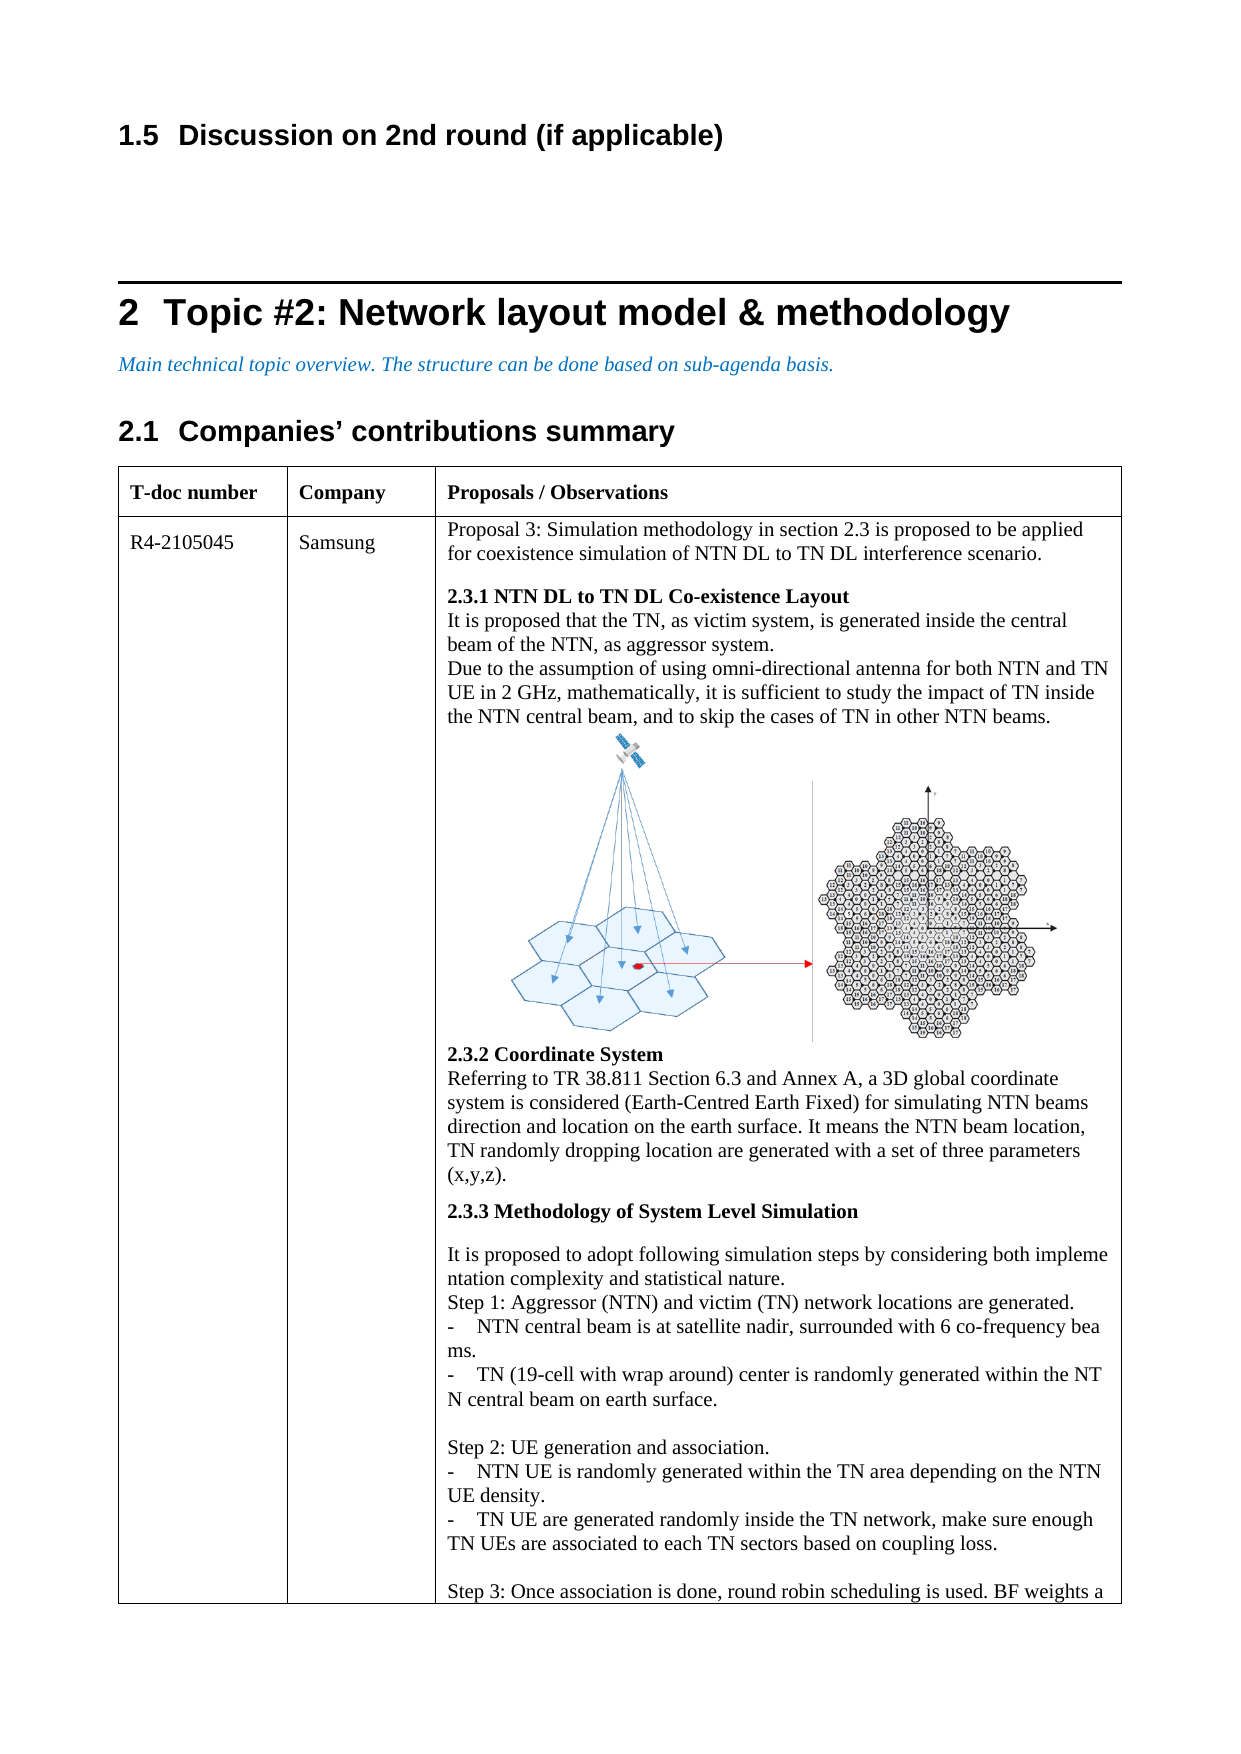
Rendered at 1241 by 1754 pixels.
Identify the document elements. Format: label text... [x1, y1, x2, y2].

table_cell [436, 517, 1121, 1603]
subtitle Discussion on 2nd round (if applicable) [118, 118, 1122, 152]
table_cell Samsung [288, 517, 435, 1603]
picture [497, 728, 1061, 1042]
subtitle Topic #2: Network layout model & methodology [118, 284, 1122, 333]
table_header Proposals / Observations [436, 467, 1121, 516]
subtitle Companies’ contributions summary [118, 414, 1122, 447]
text Main technical topic overview. The structure can be done based on sub-agenda basis. [118, 352, 1122, 376]
table_cell R4-2105045 [119, 517, 287, 1603]
table_header Company [288, 467, 435, 516]
table_header T-doc number [119, 467, 287, 516]
